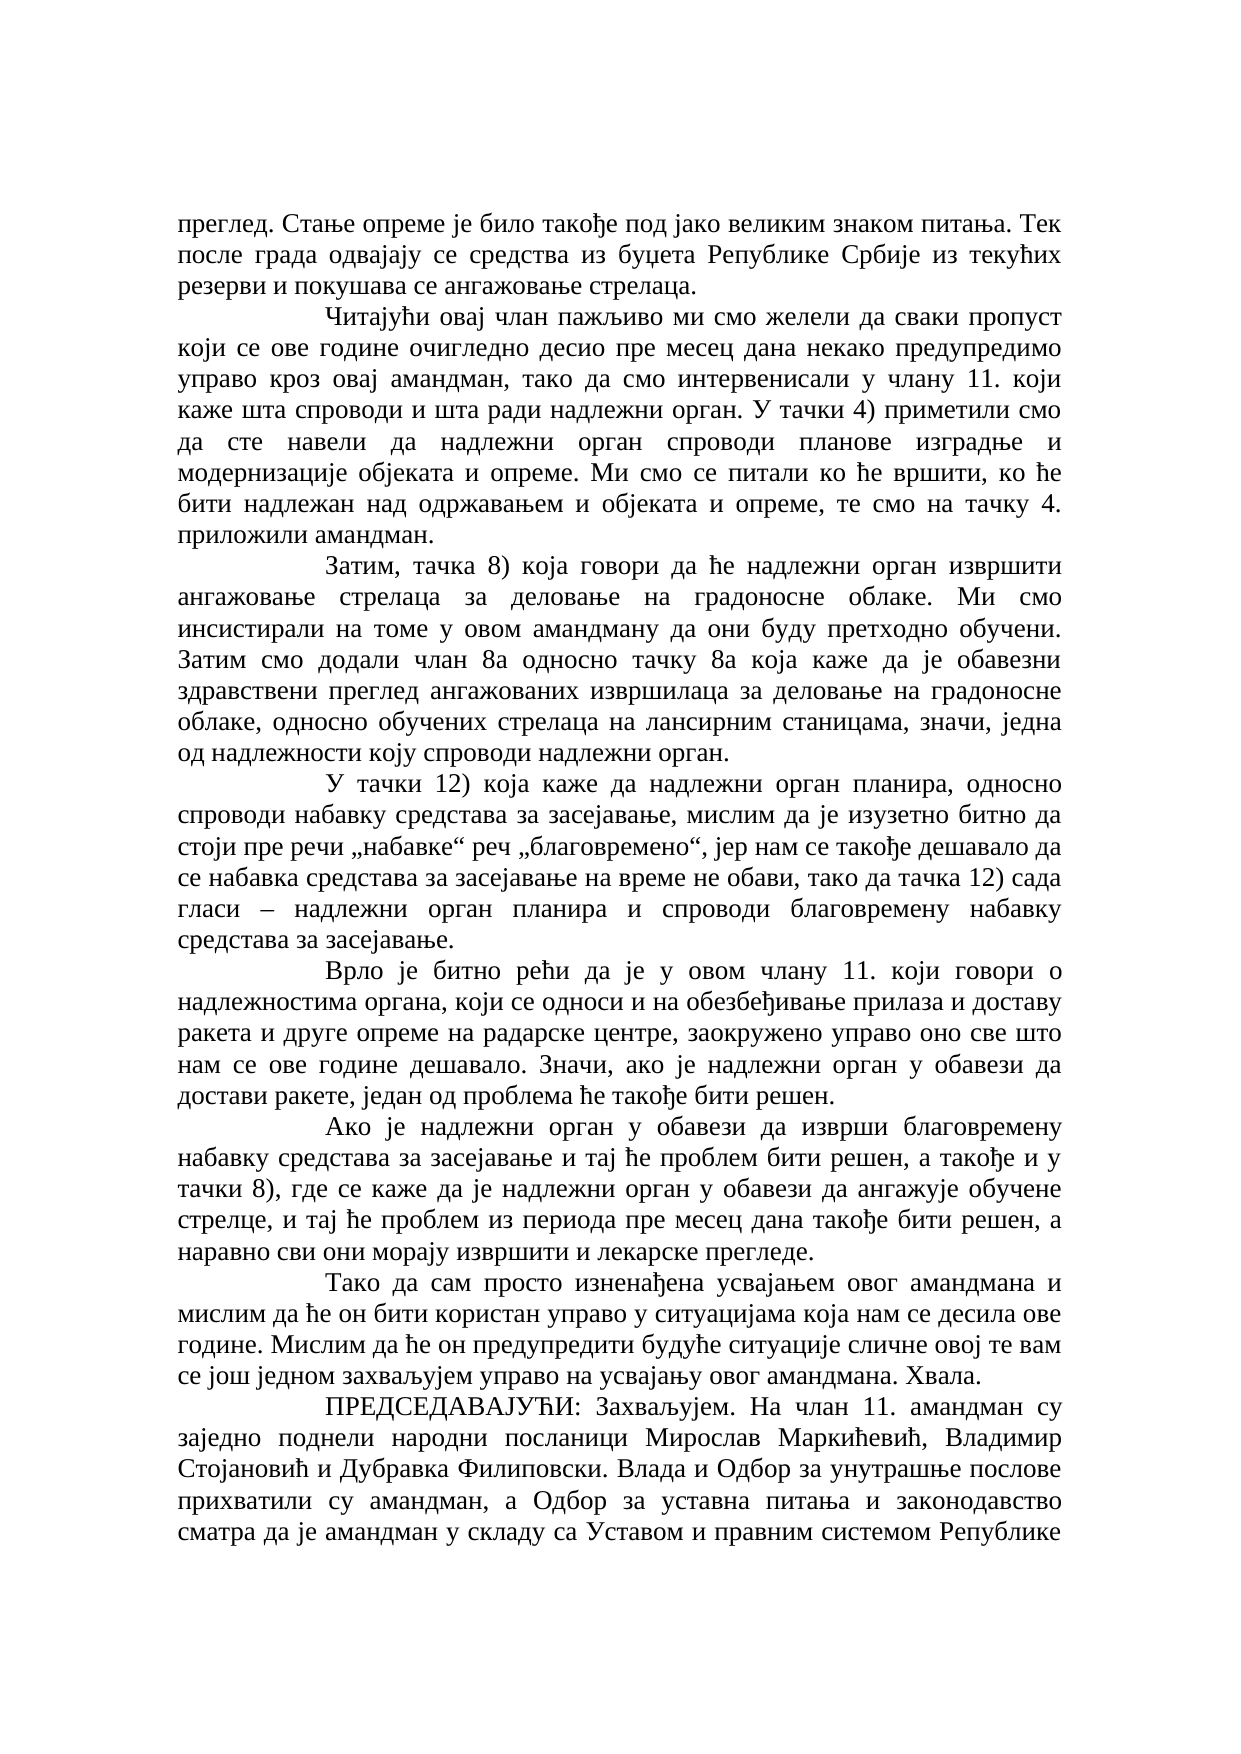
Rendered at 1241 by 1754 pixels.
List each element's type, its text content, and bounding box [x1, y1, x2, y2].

text У тачки 12) која каже да надлежни орган планира, односно спроводи набавку средстава за засејавање, мислим да је изузетно битно да стоји пре речи „набавке“ реч „благовремено“, јер нам се такође дешавало да се набавка средстава за засејавање на време не обави, тако да тачка 12) сада гласи – надлежни орган планира и спроводи благовремену набавку средстава за засејавање. [177, 767, 1063, 954]
text Врло је битно рећи да је у овом члану 11. који говори о надлежностима органа, који се односи и на обезбеђивање прилаза и доставу ракета и друге опреме на радарске центре, заокружено управо оно све што нам се ове године дешавало. Значи, ако је надлежни орган у обавези да достави ракете, један од проблема ће такође бити решен. [177, 954, 1063, 1110]
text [177, 1390, 1063, 1546]
text Ако је надлежни орган у обавези да изврши благовремену набавку средстава за засејавање и тај ће проблем бити решен, а такође и у тачки 8), где се каже да је надлежни орган у обавези да ангажује обучене стрелце, и тај ће проблем из периода пре месец дана такође бити решен, а наравно сви они морају извршити и лекарске прегледе. [177, 1110, 1063, 1266]
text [177, 207, 1063, 300]
text Тако да сам просто изненађена усвајањем овог амандмана и мислим да ће он бити користан управо у ситуацијама која нам се десила ове године. Мислим да ће он предупредити будуће ситуације сличне овој те вам се још једном захваљујем управо на усвајању овог амандмана. Хвала. [177, 1266, 1063, 1390]
text Затим, тачка 8) која говори да ће надлежни орган извршити ангажовање стрелаца за деловање на градоносне облаке. Ми смо инсистирали на томе у овом амандману да они буду претходно обучени. Затим смо додали члан 8а односно тачку 8а која каже да је обавезни здравствени преглед ангажованих извршилаца за деловање на градоносне облаке, односно обучених стрелаца на лансирним станицама, значи, једна од надлежности коју спроводи надлежни орган. [177, 549, 1063, 767]
text Читајући овај члан пажљиво ми смо желели да сваки пропуст који се ове године очигледно десио пре месец дана некако предупредимо управо кроз овај амандман, тако да смо интервенисали у члану 11. који каже шта спроводи и шта ради надлежни орган. У тачки 4) приметили смо да сте навели да надлежни орган спроводи планове изградње и модернизације објеката и опреме. Ми смо се питали ко ће вршити, ко ће бити надлежан над одржавањем и објеката и опреме, те смо на тачку 4. приложили амандман. [177, 300, 1063, 549]
